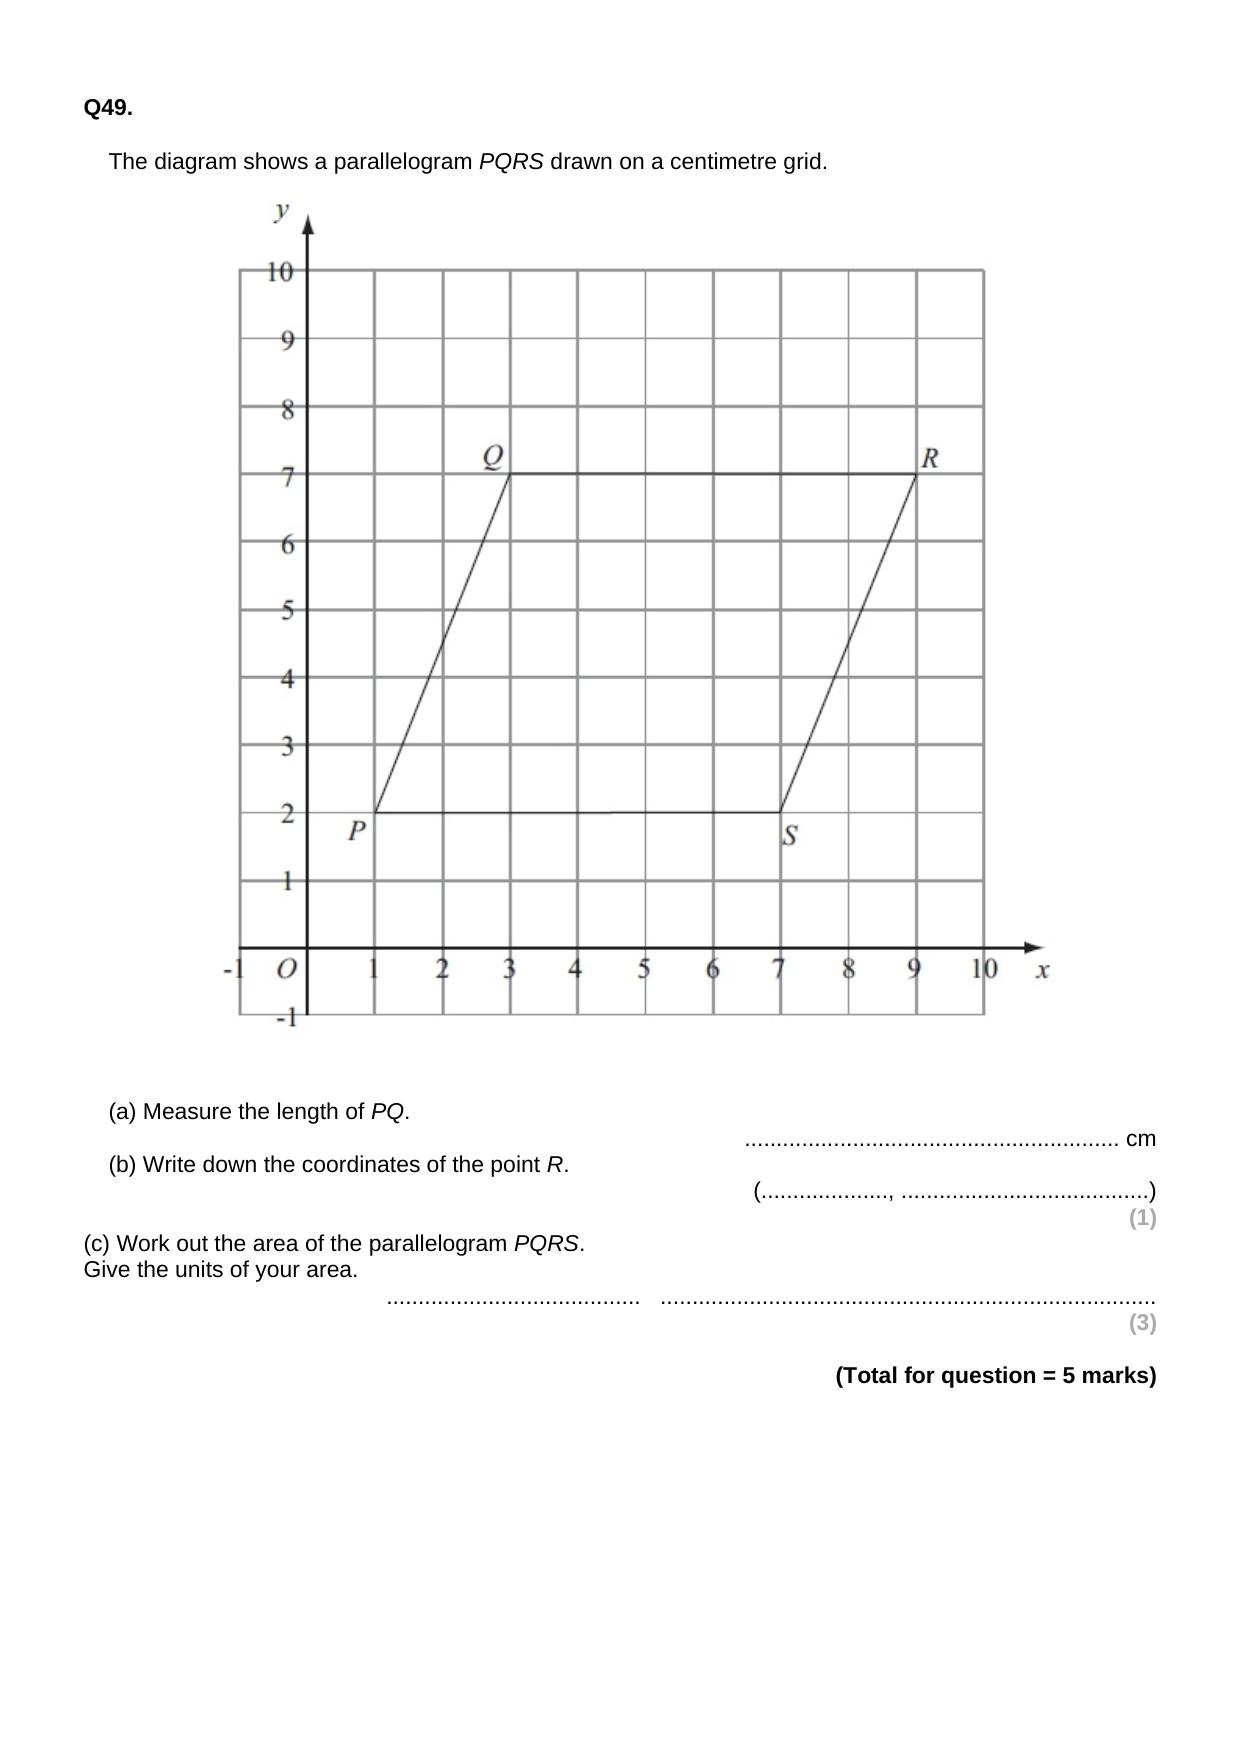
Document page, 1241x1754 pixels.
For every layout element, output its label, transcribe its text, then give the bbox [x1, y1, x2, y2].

text (3) [83, 1309, 1157, 1335]
text ........................................ .............................................................................. [83, 1283, 1157, 1309]
text (...................., .......................................) [83, 1177, 1157, 1203]
text Q49. [83, 94, 1157, 148]
text (Total for question = 5 marks) [83, 1335, 1157, 1388]
text (a) Measure the length of PQ. [108, 1072, 1157, 1124]
text ........................................................... cm [83, 1124, 1157, 1151]
picture [181, 186, 1059, 1047]
text (1) [83, 1203, 1157, 1230]
text (b) Write down the coordinates of the point R. [108, 1151, 1157, 1177]
text The diagram shows a parallelogram PQRS drawn on a centimetre grid. [108, 148, 1157, 174]
text (c) Work out the area of the parallelogram PQRS. Give the units of your area. [83, 1230, 1157, 1283]
